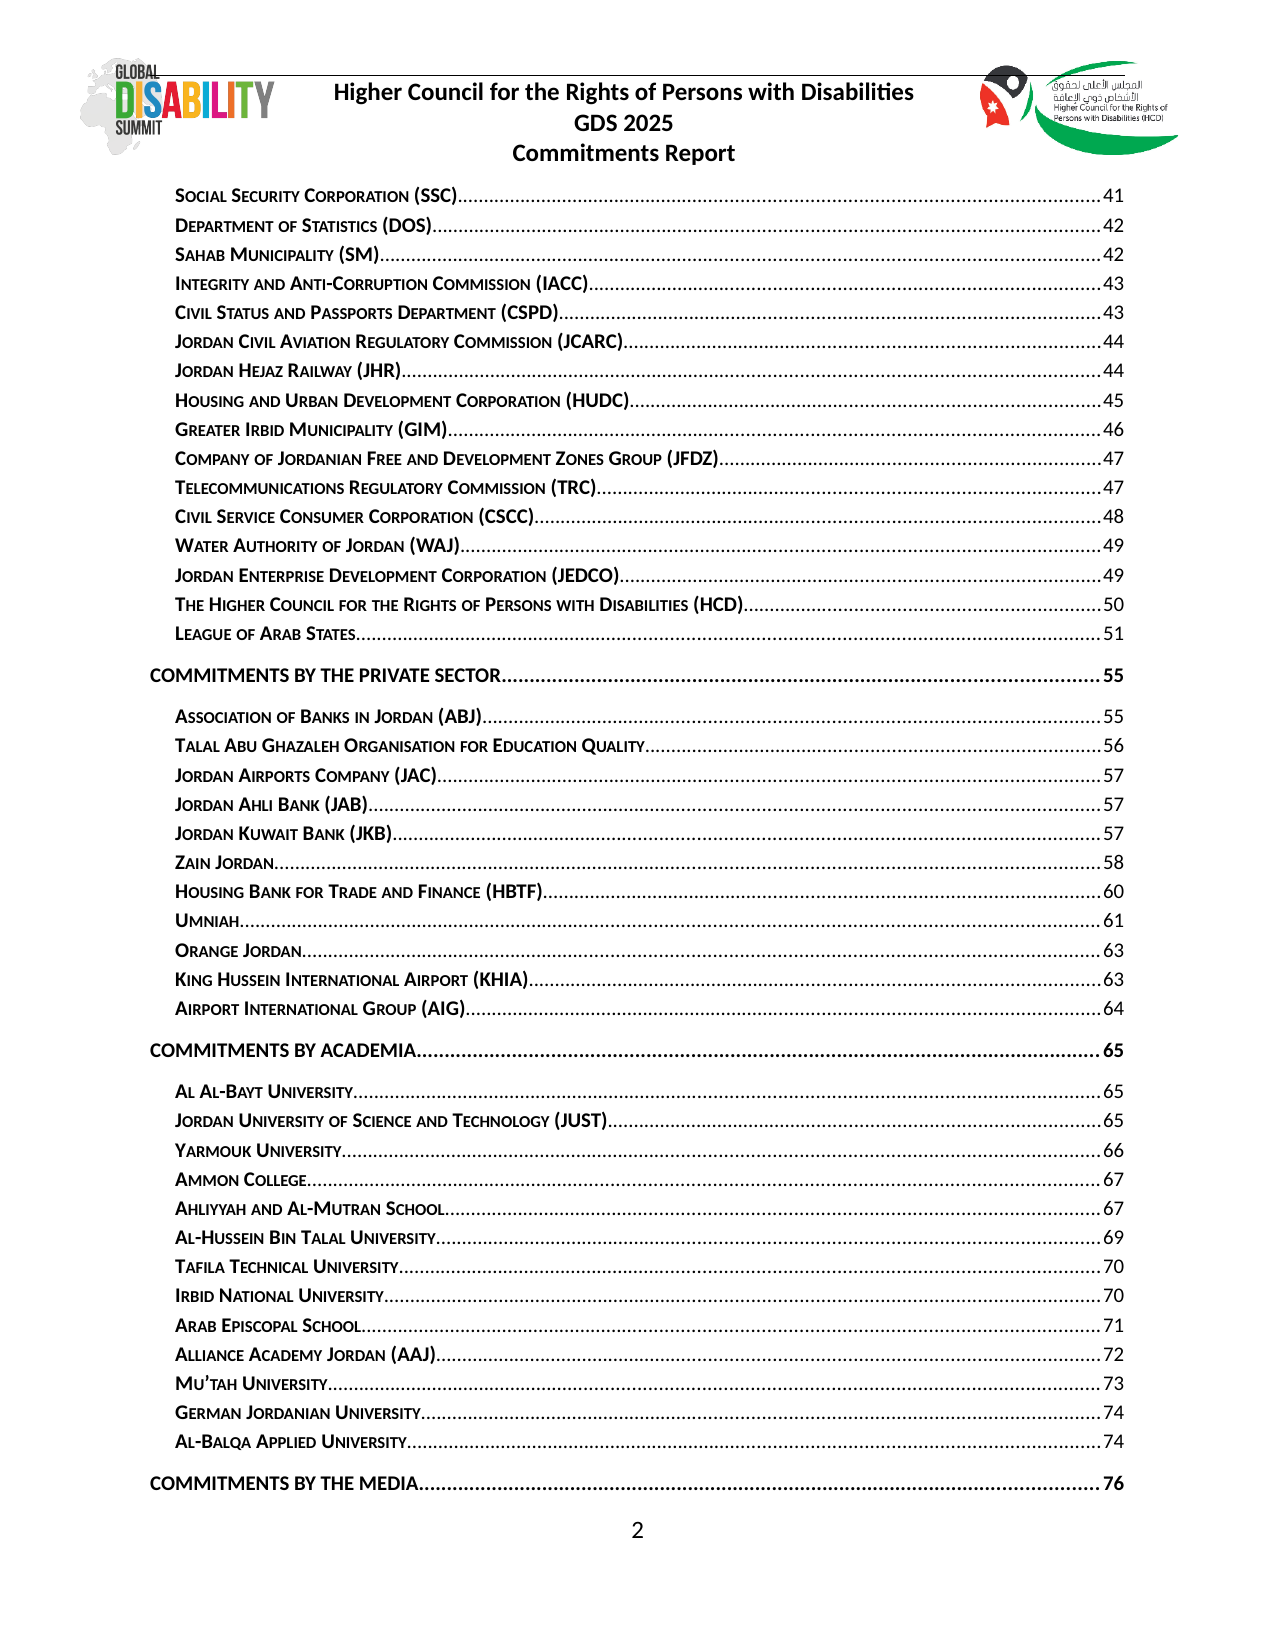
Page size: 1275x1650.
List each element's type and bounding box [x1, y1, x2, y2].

picture [980, 61, 1179, 155]
picture [80, 58, 310, 155]
